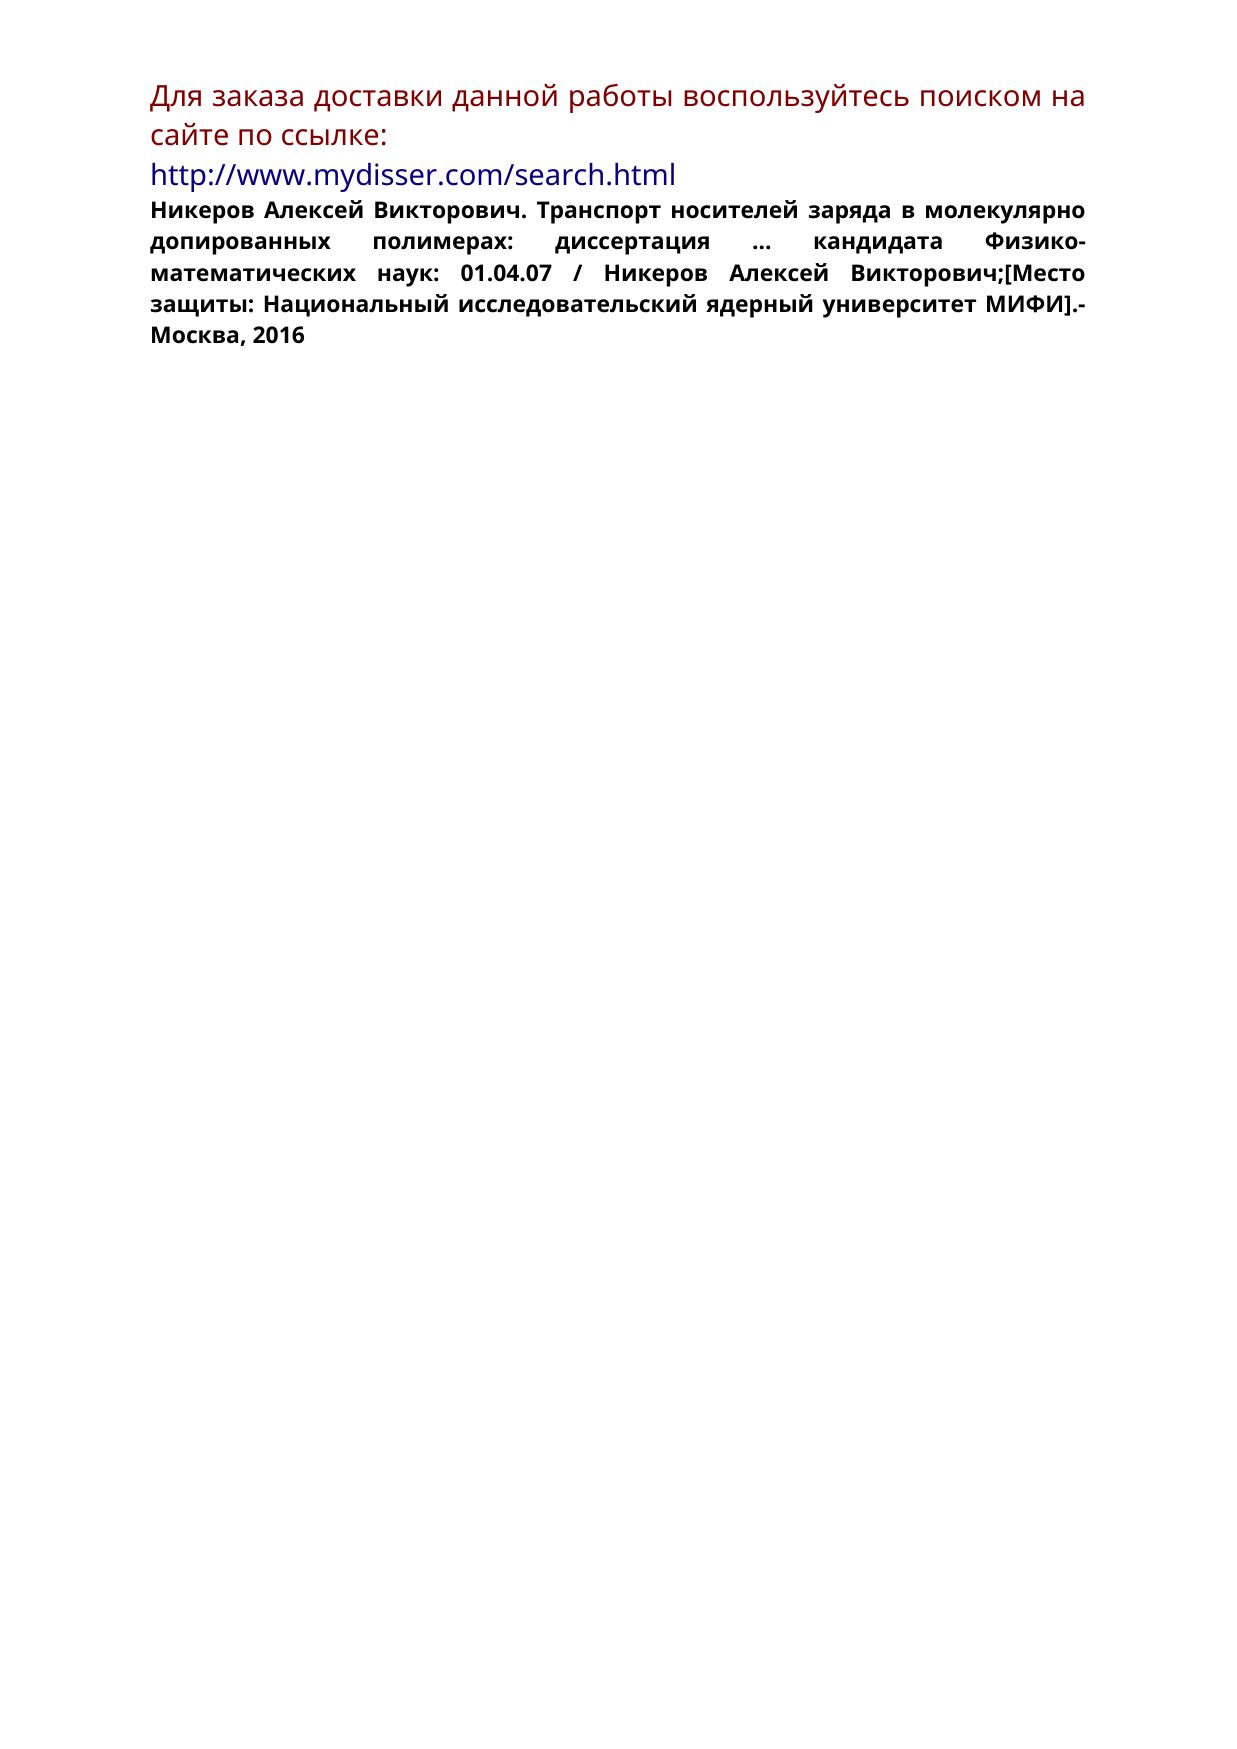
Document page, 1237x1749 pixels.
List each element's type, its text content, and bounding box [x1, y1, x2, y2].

text Никеров Алексей Викторович. Транспорт носителей заряда в молекулярно допированных полимерах: диссертация ... кандидата Физико-математических наук: 01.04.07 / Никеров Алексей Викторович;[Место защиты: Национальный исследовательский ядерный университет МИФИ].- Москва, 2016 [150, 194, 1086, 350]
